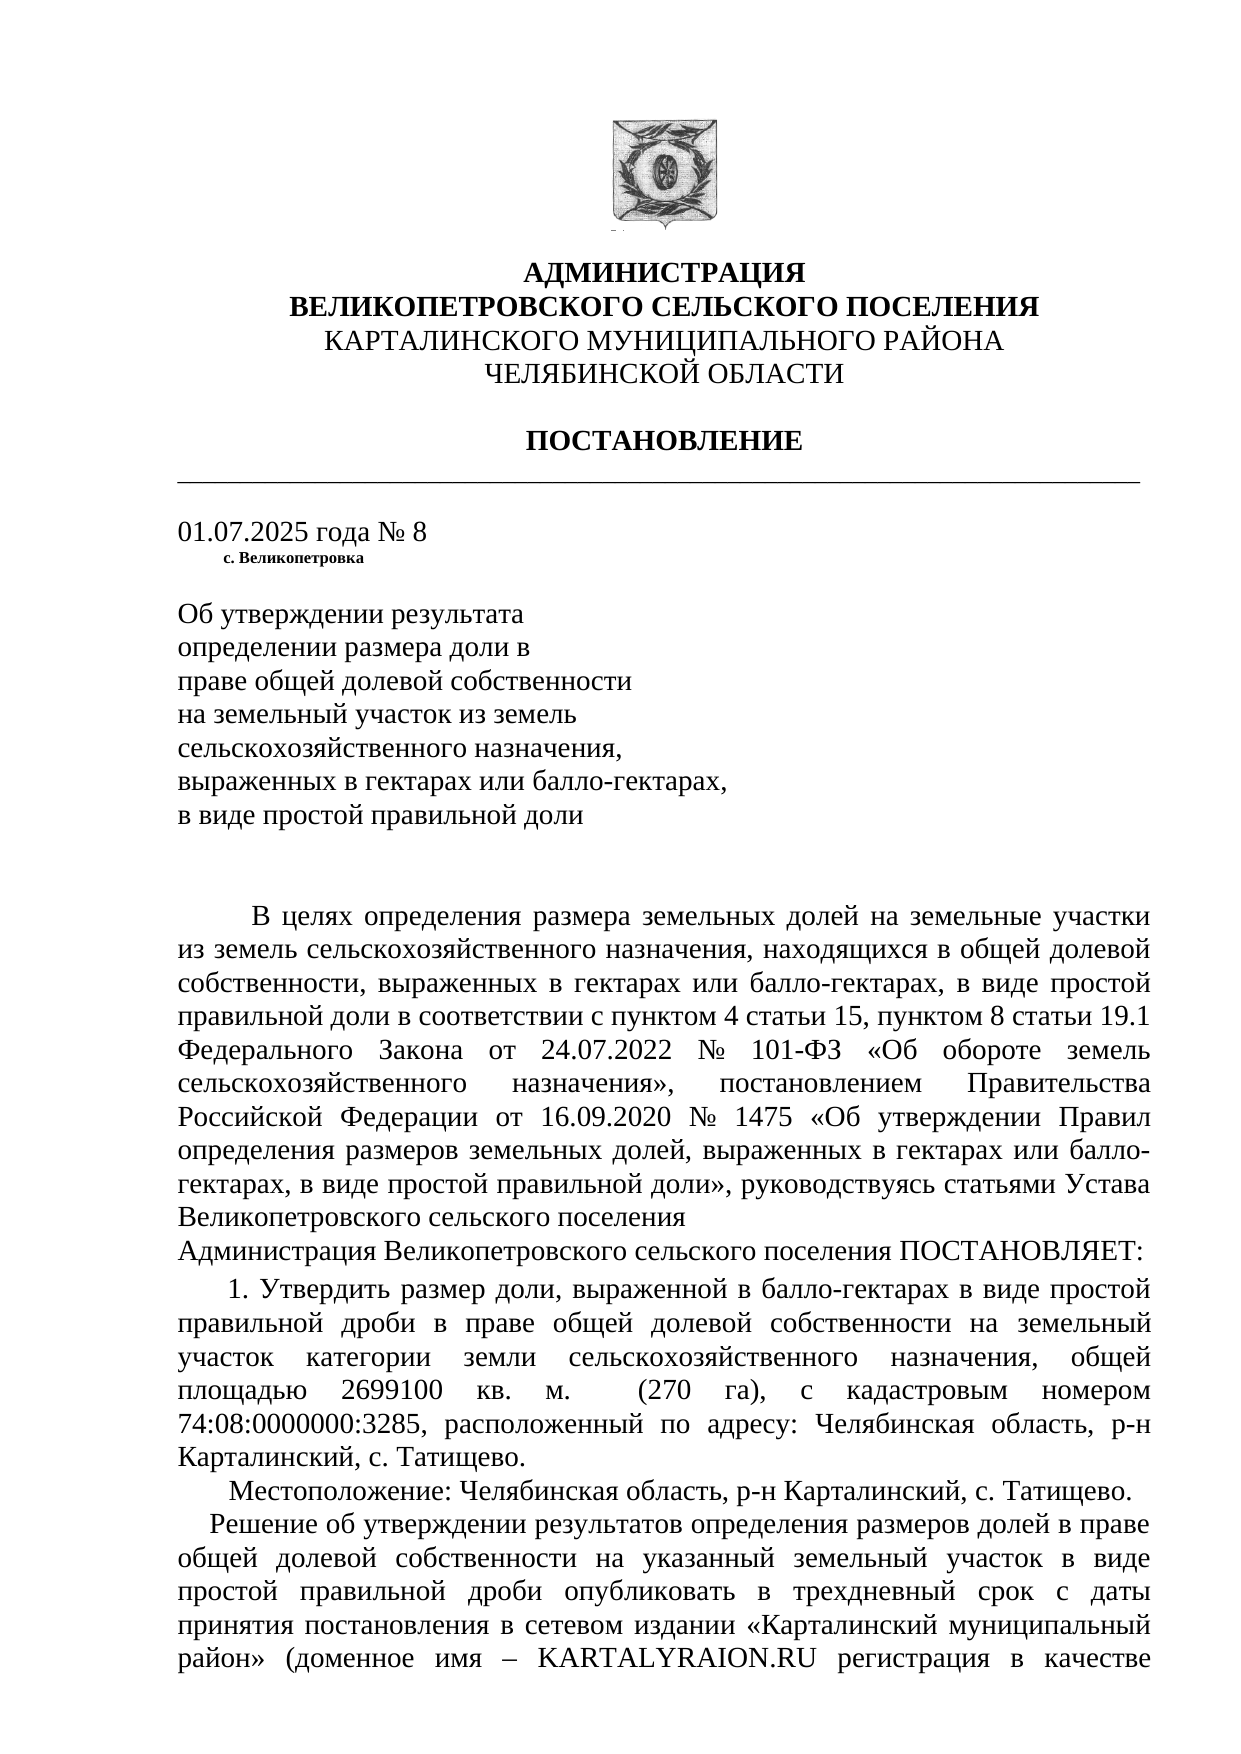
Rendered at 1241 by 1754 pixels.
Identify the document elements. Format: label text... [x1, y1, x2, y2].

text ЧЕЛЯБИНСКОЙ ОБЛАСТИ [177, 356, 1152, 390]
text Об утверждении результата [177, 596, 1152, 629]
text Администрация Великопетровского сельского поселения ПОСТАНОВЛЯЕТ: [177, 1233, 1152, 1267]
text 01.07.2025 года № 8 [177, 514, 1152, 548]
text КАРТАЛИНСКОГО МУНИЦИПАЛЬНОГО РАЙОНА [177, 323, 1152, 356]
text В целях определения размера земельных долей на земельные участки из земель сельскохозяйственного назначения, находящихся в общей долевой собственности, выраженных в гектарах или балло-гектарах, в виде простой правильной доли в соответствии с пунктом 4 статьи 15, пунктом 8 статьи 19.1 Федерального Закона от 24.07.2022 № 101-ФЗ «Об обороте земель сельскохозяйственного назначения», постановлением Правительства Российской Федерации от 16.09.2020 № 1475 «Об утверждении Правил определения размеров земельных долей, выраженных в гектарах или балло-гектарах, в виде простой правильной доли», руководствуясь статьями Устава Великопетровского сельского поселения [177, 898, 1152, 1233]
text Местоположение: Челябинская область, р-н Карталинский, с. Татищево. [177, 1473, 1152, 1506]
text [177, 1506, 1152, 1674]
text на земельный участок из земель [177, 696, 1152, 730]
text сельскохозяйственного назначения, [177, 730, 1152, 763]
text _____________________________________________________________________________ [177, 457, 1152, 486]
text ВЕЛИКОПЕТРОВСКОГО СЕЛЬСКОГО ПОСЕЛЕНИЯ [177, 289, 1152, 323]
text выраженных в гектарах или балло-гектарах, [177, 763, 1152, 797]
text в виде простой правильной доли [177, 797, 1152, 831]
text АДМИНИСТРАЦИЯ [177, 256, 1152, 289]
text определении размера доли в [177, 629, 1152, 663]
picture [611, 118, 718, 231]
text 1. Утвердить размер доли, выраженной в балло-гектарах в виде простой правильной дроби в праве общей долевой собственности на земельный участок категории земли сельскохозяйственного назначения, общей площадью 2699100 кв. м. (270 га), с кадастровым номером 74:08:0000000:3285, расположенный по адресу: Челябинская область, р-н Карталинский, с. Татищево. [177, 1272, 1152, 1473]
text с. Великопетровка [177, 548, 1152, 567]
text ПОСТАНОВЛЕНИЕ [177, 423, 1152, 457]
text праве общей долевой собственности [177, 663, 1152, 696]
